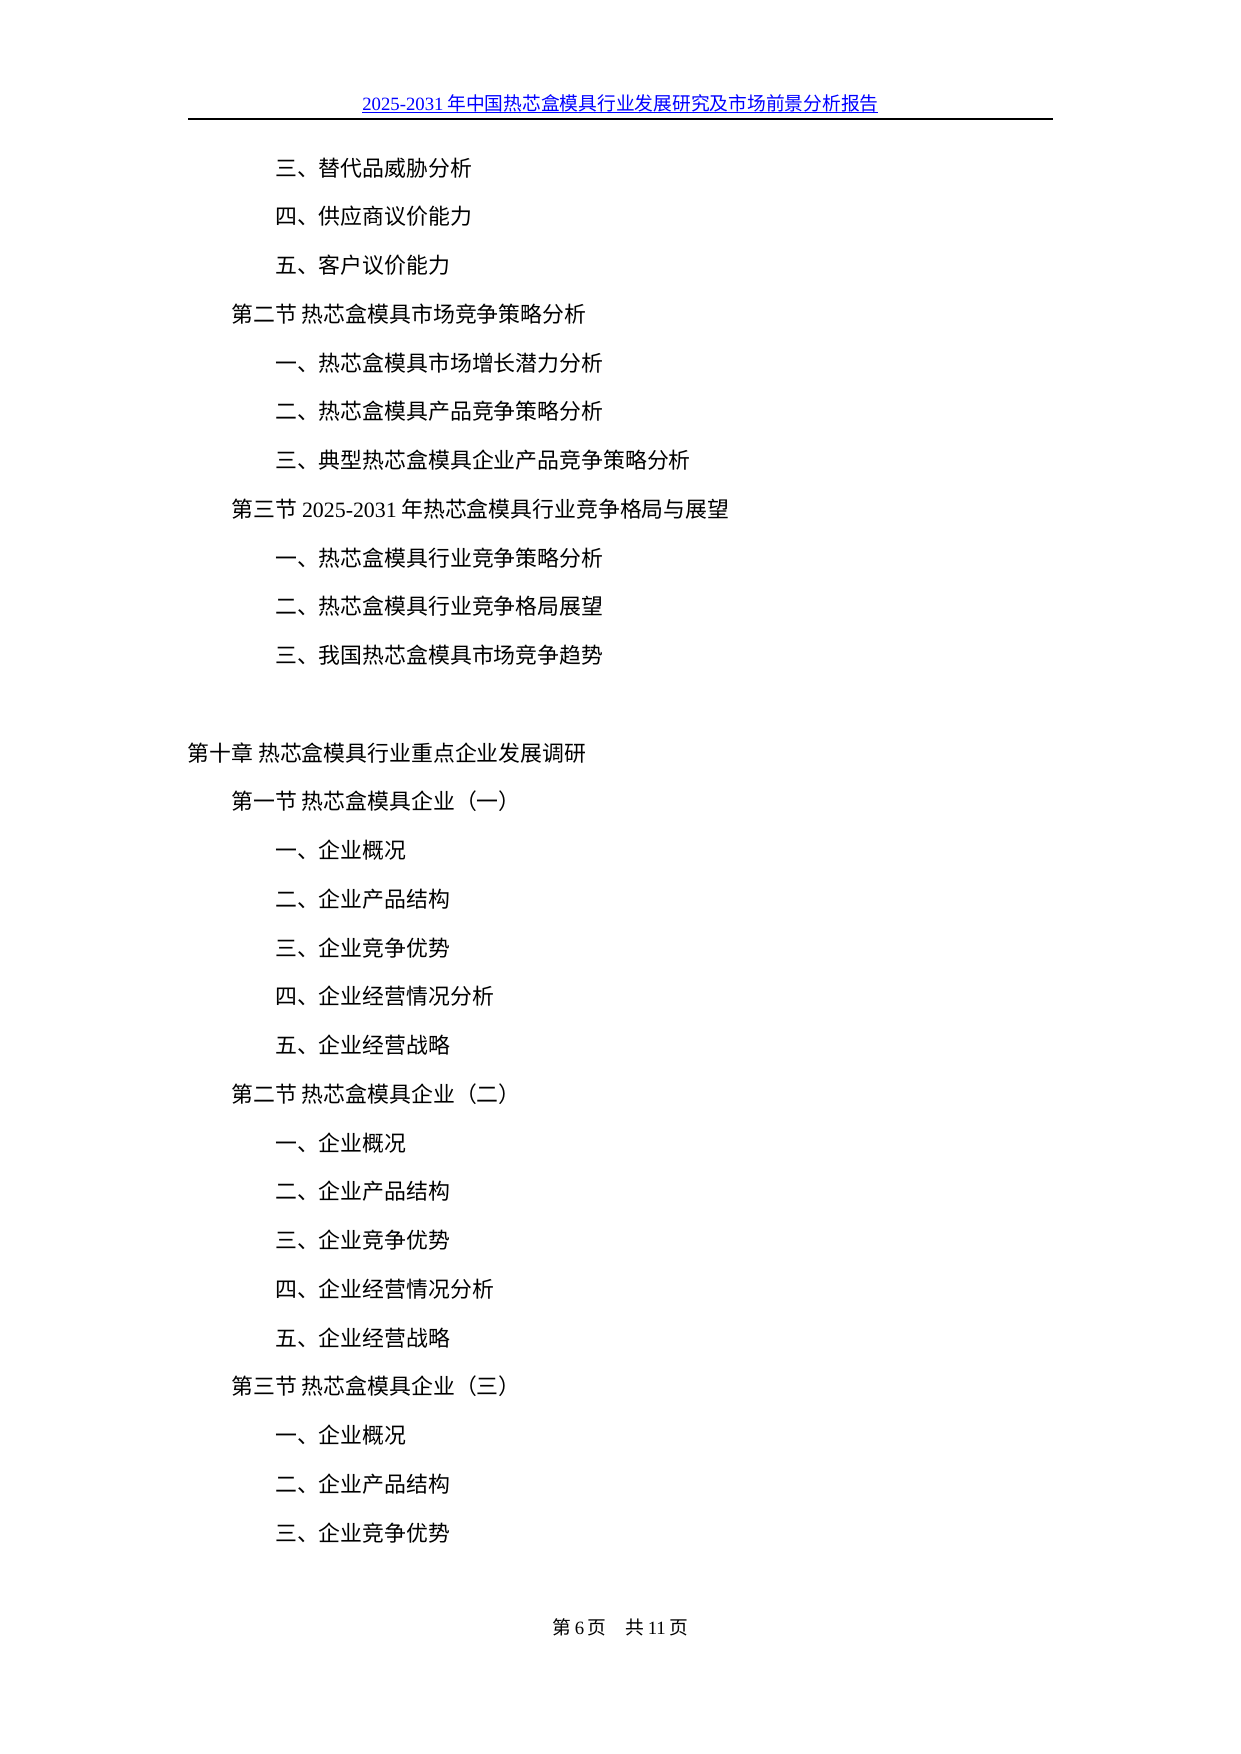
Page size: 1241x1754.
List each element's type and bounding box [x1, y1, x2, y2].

text [187, 150, 1053, 1548]
